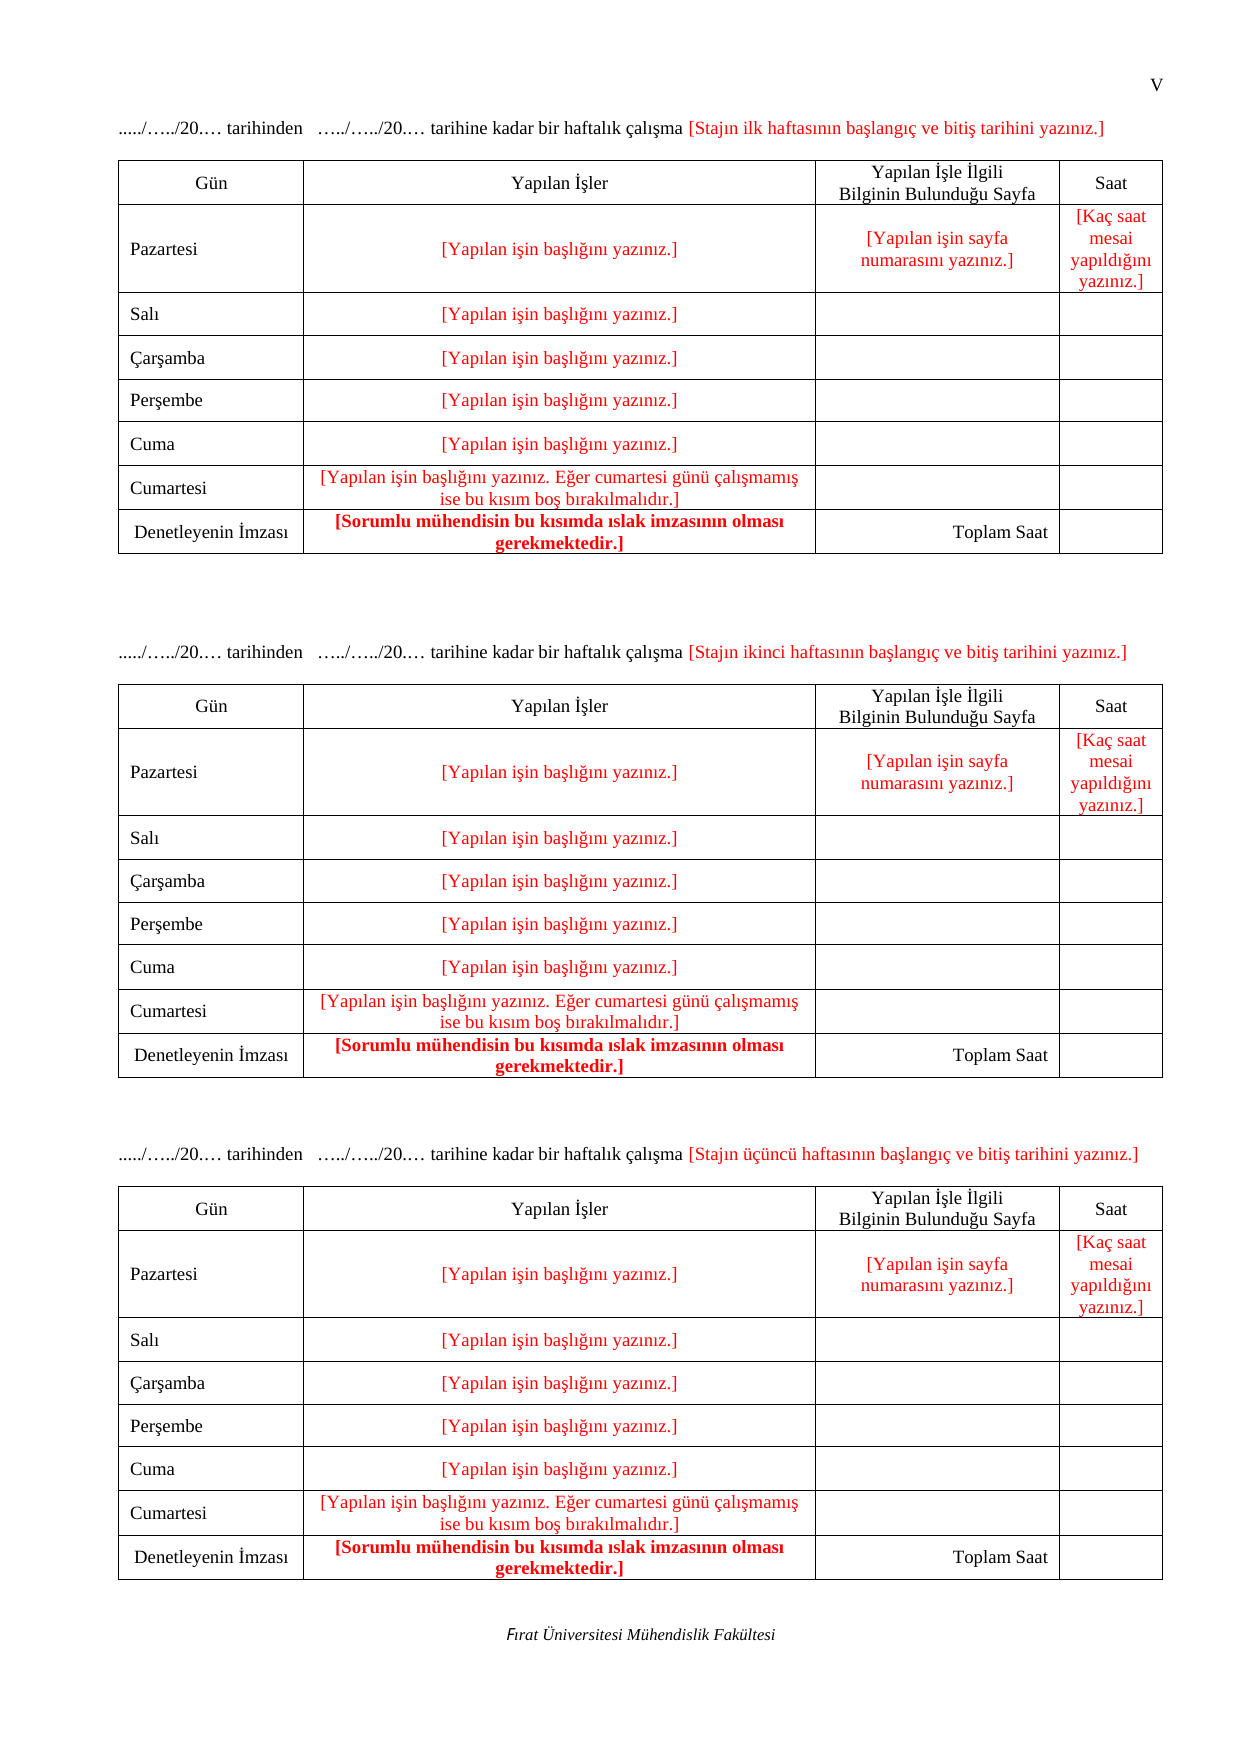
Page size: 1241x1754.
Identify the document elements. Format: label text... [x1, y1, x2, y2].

text Fırat Üniversitesi Mühendislik Fakültesi [118, 1623, 1163, 1646]
table_cell Toplam Saat [816, 1536, 1059, 1579]
table_cell [Yapılan işin başlığını yazınız. Eğer cumartesi günü çalışmamış ise bu kısım boş bırakılmalıdır.] [304, 466, 815, 509]
table_header Yapılan İşle İlgili Bilginin Bulunduğu Sayfa [816, 161, 1059, 204]
table_cell [Yapılan işin başlığını yazınız.] [304, 293, 815, 335]
table_header Gün [119, 161, 303, 204]
table_cell Denetleyenin İmzası [119, 510, 303, 553]
table_cell [Yapılan işin başlığını yazınız.] [304, 945, 815, 988]
table_cell [Yapılan işin başlığını yazınız.] [304, 1362, 815, 1404]
table_cell [1060, 903, 1162, 944]
table_cell [1060, 945, 1162, 988]
table_cell [1060, 1034, 1162, 1077]
table_cell [1060, 422, 1162, 465]
table_cell Perşembe [119, 1405, 303, 1446]
table_cell [1060, 860, 1162, 902]
text V [118, 74, 1163, 95]
table_cell [816, 1405, 1059, 1446]
table_cell Perşembe [119, 903, 303, 944]
table_cell Cuma [119, 945, 303, 988]
table_cell [816, 860, 1059, 902]
table_cell [816, 466, 1059, 509]
table_header Yapılan İşler [304, 1187, 815, 1230]
table_cell [1060, 510, 1162, 553]
table_cell [Yapılan işin sayfa numarasını yazınız.] [816, 205, 1059, 292]
table_header Saat [1060, 1187, 1162, 1230]
table_cell Salı [119, 816, 303, 859]
table_cell [Sorumlu mühendisin bu kısımda ıslak imzasının olması gerekmektedir.] [304, 510, 815, 553]
table_cell [1060, 380, 1162, 421]
table_cell [Yapılan işin başlığını yazınız.] [304, 1231, 815, 1317]
table_cell [816, 422, 1059, 465]
table_cell [Yapılan işin başlığını yazınız.] [304, 860, 815, 902]
table_cell Pazartesi [119, 205, 303, 292]
table_cell Toplam Saat [816, 1034, 1059, 1077]
table_cell [1060, 1405, 1162, 1446]
table_cell [1060, 1491, 1162, 1534]
table_cell [Yapılan işin başlığını yazınız.] [304, 1405, 815, 1446]
table_cell [1060, 1318, 1162, 1361]
table_cell [Yapılan işin başlığını yazınız.] [304, 816, 815, 859]
table_cell [816, 1362, 1059, 1404]
table_cell [Kaç saat mesai yapıldığını yazınız.] [1060, 1231, 1162, 1317]
table_cell [Yapılan işin başlığını yazınız.] [304, 336, 815, 378]
table_cell [816, 1318, 1059, 1361]
table_cell [816, 945, 1059, 988]
table_cell [Yapılan işin başlığını yazınız.] [304, 380, 815, 421]
table_cell [1060, 1536, 1162, 1579]
table_cell [816, 293, 1059, 335]
table_cell Cuma [119, 422, 303, 465]
table_cell Denetleyenin İmzası [119, 1536, 303, 1579]
table_cell [816, 380, 1059, 421]
table_cell [816, 990, 1059, 1033]
table_cell Denetleyenin İmzası [119, 1034, 303, 1077]
table_header Yapılan İşler [304, 685, 815, 728]
table_cell Çarşamba [119, 1362, 303, 1404]
table_header Saat [1060, 685, 1162, 728]
table_cell [Yapılan işin başlığını yazınız. Eğer cumartesi günü çalışmamış ise bu kısım boş bırakılmalıdır.] [304, 1491, 815, 1534]
table_cell [816, 336, 1059, 378]
text ...../…../20.… tarihinden …../…../20.… tarihine kadar bir haftalık çalışma [Stajın ikinci haftasının başlangıç ve bitiş tarihini yazınız.] [118, 641, 1163, 662]
table_cell Salı [119, 1318, 303, 1361]
table_cell [Yapılan işin başlığını yazınız.] [304, 422, 815, 465]
table_cell Çarşamba [119, 860, 303, 902]
table_cell [816, 1491, 1059, 1534]
table_cell [1060, 990, 1162, 1033]
table_cell [816, 816, 1059, 859]
table_cell [Yapılan işin başlığını yazınız.] [304, 903, 815, 944]
table_cell [Kaç saat mesai yapıldığını yazınız.] [1060, 729, 1162, 815]
table_cell [1060, 336, 1162, 378]
table_cell Pazartesi [119, 1231, 303, 1317]
table_cell [Yapılan işin sayfa numarasını yazınız.] [816, 729, 1059, 815]
table_cell [Yapılan işin başlığını yazınız. Eğer cumartesi günü çalışmamış ise bu kısım boş bırakılmalıdır.] [304, 990, 815, 1033]
table_cell Pazartesi [119, 729, 303, 815]
table_cell Cumartesi [119, 990, 303, 1033]
table_cell [Yapılan işin başlığını yazınız.] [304, 1447, 815, 1490]
table_header Yapılan İşle İlgili Bilginin Bulunduğu Sayfa [816, 685, 1059, 728]
table_header Gün [119, 1187, 303, 1230]
table_cell Cumartesi [119, 466, 303, 509]
table_cell [816, 1447, 1059, 1490]
text ...../…../20.… tarihinden …../…../20.… tarihine kadar bir haftalık çalışma [Stajın ilk haftasının başlangıç ve bitiş tarihini yazınız.] [118, 117, 1163, 138]
table_cell [Sorumlu mühendisin bu kısımda ıslak imzasının olması gerekmektedir.] [304, 1034, 815, 1077]
text ...../…../20.… tarihinden …../…../20.… tarihine kadar bir haftalık çalışma [Stajın üçüncü haftasının başlangıç ve bitiş tarihini yazınız.] [118, 1142, 1163, 1164]
table_cell [816, 903, 1059, 944]
table_cell [Yapılan işin başlığını yazınız.] [304, 1318, 815, 1361]
table_cell [1060, 293, 1162, 335]
table_cell [1060, 466, 1162, 509]
table_header Gün [119, 685, 303, 728]
table_cell Cumartesi [119, 1491, 303, 1534]
table_cell Cuma [119, 1447, 303, 1490]
table_cell [Sorumlu mühendisin bu kısımda ıslak imzasının olması gerekmektedir.] [304, 1536, 815, 1579]
table_cell [Yapılan işin başlığını yazınız.] [304, 729, 815, 815]
table_cell [1060, 1362, 1162, 1404]
table_cell Perşembe [119, 380, 303, 421]
table_cell [Kaç saat mesai yapıldığını yazınız.] [1060, 205, 1162, 292]
table_header Saat [1060, 161, 1162, 204]
table_cell Toplam Saat [816, 510, 1059, 553]
table_header Yapılan İşle İlgili Bilginin Bulunduğu Sayfa [816, 1187, 1059, 1230]
table_cell [Yapılan işin sayfa numarasını yazınız.] [816, 1231, 1059, 1317]
table_cell [1060, 1447, 1162, 1490]
table_cell [1060, 816, 1162, 859]
table_cell Çarşamba [119, 336, 303, 378]
table_cell [Yapılan işin başlığını yazınız.] [304, 205, 815, 292]
table_cell Salı [119, 293, 303, 335]
table_header Yapılan İşler [304, 161, 815, 204]
